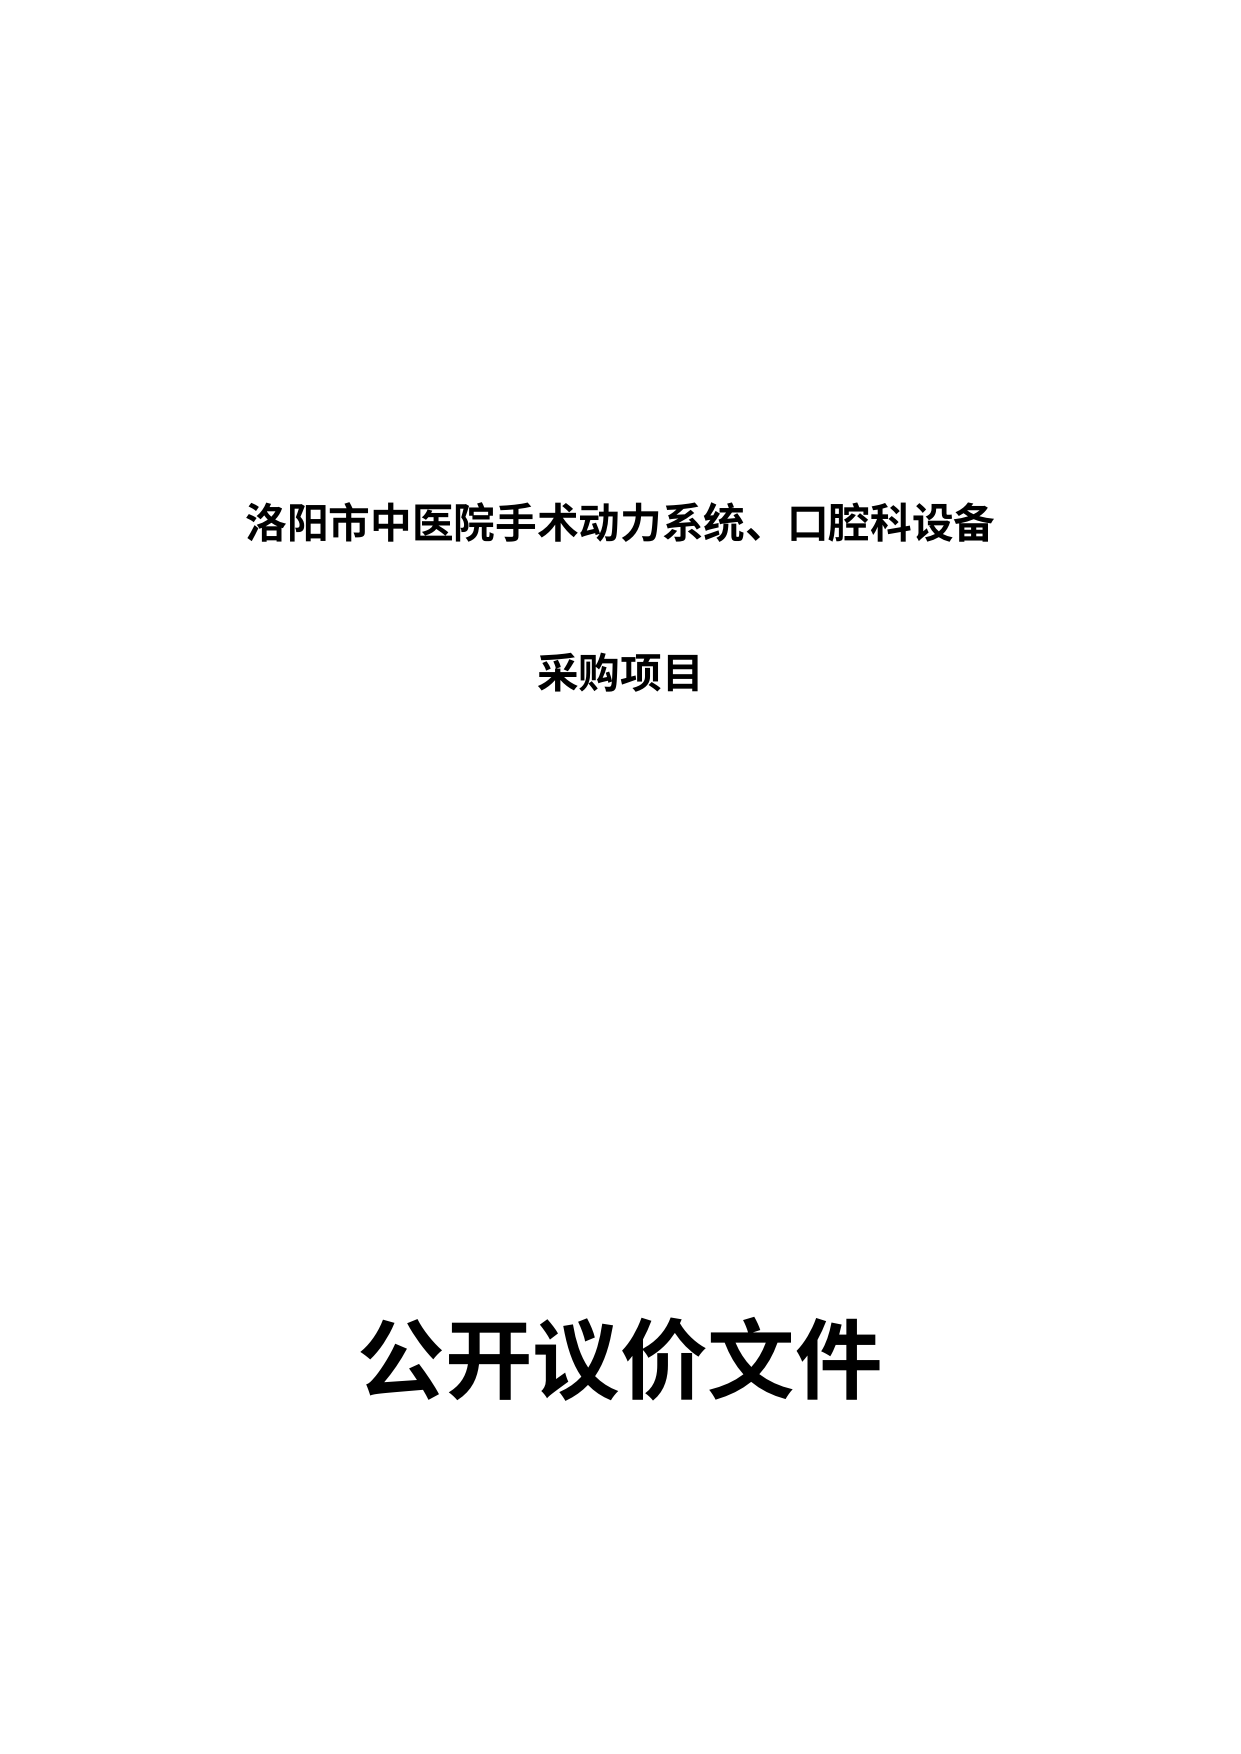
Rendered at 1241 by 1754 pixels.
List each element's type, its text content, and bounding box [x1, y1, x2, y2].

subtitle 采购项目 [187, 638, 1053, 703]
subtitle 洛阳市中医院手术动力系统、口腔科设备 [187, 488, 1053, 553]
text 公开议价文件 [187, 1289, 1053, 1419]
